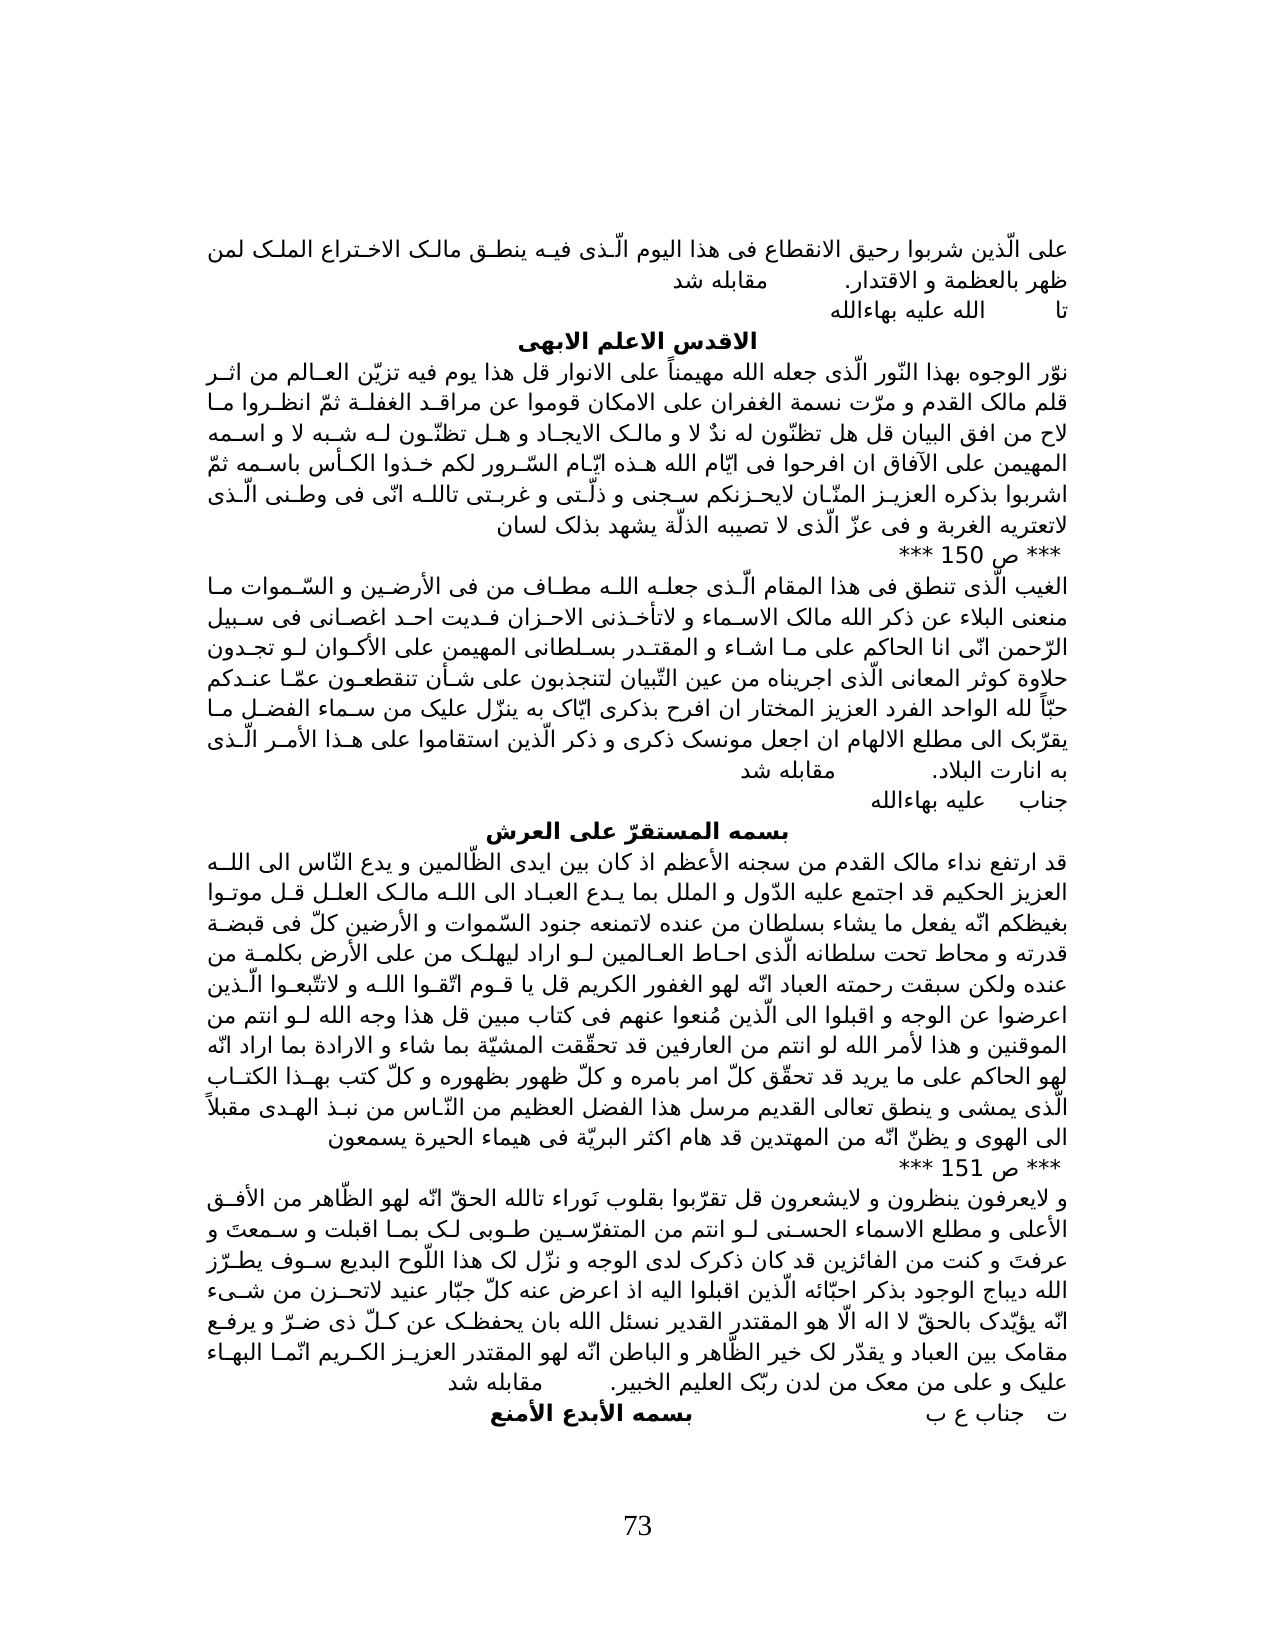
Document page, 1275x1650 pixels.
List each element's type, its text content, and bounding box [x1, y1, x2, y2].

text جناب علیه بهاءالله [207, 787, 1068, 814]
text و لایعرفون ینظرون و لایشعرون قل تقرّبوا بقلوب نَوراء تالله الحقّ انّه لهو الظّاهر من الأفق الأعلی و مطلع الاسماء الحسنی لو انتم من المتفرّسین طوبی لک بما اقبلت و سمعتَ و عرفتَ و کنت من الفائزین قد کان ذکرک لدی الوجه و نزّل لک هذا اللّوح البدیع سوف یطرّز الله دیباج الوجود بذکر احبّائه الّذین اقبلوا الیه اذ اعرض عنه کلّ جبّار عنید لاتحزن من شیء انّه یؤیّدک بالحقّ لا اله الّا هو المقتدر القدیر نسئل الله بان یحفظک عن کلّ ذی ضرّ و یرفع مقامک بین العباد و یقدّر لک خیر الظّاهر و الباطن انّه لهو المقتدر العزیز الکریم انّما البهاء علیک و علی من معک من لدن ربّک العلیم الخبیر. مقابله شد [207, 1186, 1068, 1396]
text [207, 236, 1068, 293]
text بسمه المستقرّ علی العرش [207, 818, 1068, 845]
text *** ص 151 *** [207, 1155, 1068, 1182]
text نوّر الوجوه بهذا النّور الّذی جعله الله مهیمناً علی الانوار قل هذا یوم فیه تزیّن العالم من اثر قلم مالک القدم و مرّت نسمة الغفران علی الامکان قوموا عن مراقد الغفلة ثمّ انظروا ما لاح من افق البیان قل هل تظنّون له ندٌ لا و مالک الایجاد و هل تظنّون له شبه لا و اسمه المهیمن علی الآفاق ان افرحوا فی ایّام الله هذه ایّام السّرور لکم خذوا الکأس باسمه ثمّ اشربوا بذکره العزیز المنّان لایحزنکم سجنی و ذلّتی و غربتی تالله انّی فی وطنی الّذی لاتعتریه الغربة و فی عزّ الّذی لا تصیبه الذلّة یشهد بذلک لسان [207, 359, 1068, 538]
text الغیب الّذی تنطق فی هذا المقام الّذی جعله الله مطاف من فی الأرضین و السّموات ما منعنی البلاء عن ذکر الله مالک الاسماء و لاتأخذنی الاحزان فدیت احد اغصانی فی سبیل الرّحمن انّی انا الحاکم علی ما اشاء و المقتدر بسلطانی المهیمن علی الأکوان لو تجدون حلاوة کوثر المعانی الّذی اجریناه من عین التّبیان لتنجذبون علی شأن تنقطعون عمّا عندکم حبّاً لله الواحد الفرد العزیز المختار ان افرح بذکری ایّاک به ینزّل علیک من سماء الفضل ما یقرّبک الی مطلع الالهام ان اجعل مونسک ذکری و ذکر الّذین استقاموا علی هذا الأمر الّذی به انارت البلاد. مقابله شد [207, 573, 1068, 783]
text *** ص 150 *** [207, 542, 1068, 569]
text الاقدس الاعلم الابهی [207, 328, 1068, 355]
text ت جناب ع ب بسمه الأبدع الأمنع [207, 1400, 1068, 1427]
text قد ارتفع نداء مالک القدم من سجنه الأعظم اذ کان بین ایدی الظّالمین و یدع النّاس الی الله العزیز الحکیم قد اجتمع علیه الدّول و الملل بما یدع العباد الی الله مالک العلل قل موتوا بغیظکم انّه یفعل ما یشاء بسلطان من عنده لاتمنعه جنود السّموات و الأرضین کلّ فی قبضة قدرته و محاط تحت سلطانه الّذی احاط العالمین لو اراد لیهلک من علی الأرض بکلمة من عنده ولکن سبقت رحمته العباد انّه لهو الغفور الکریم قل یا قوم اتّقوا الله و لاتتّبعوا الّذین اعرضوا عن الوجه و اقبلوا الی الّذین مُنعوا عنهم فی کتاب مبین قل هذا وجه الله لو انتم من الموقنین و هذا لأمر الله لو انتم من العارفین قد تحقّقت المشیّة بما شاء و الارادة بما اراد انّه لهو الحاکم علی ما یرید قد تحقّق کلّ امر بامره و کلّ ظهور بظهوره و کلّ کتب بهذا الکتاب الّذی یمشی و ینطق تعالی القدیم مرسل هذا الفضل العظیم من النّاس من نبذ الهدی مقبلاً الی الهوی و یظنّ انّه من المهتدین قد هام اکثر البریّة فی هیماء الحیرة یسمعون [207, 849, 1068, 1151]
text تا الله علیه بهاءالله [207, 297, 1068, 324]
